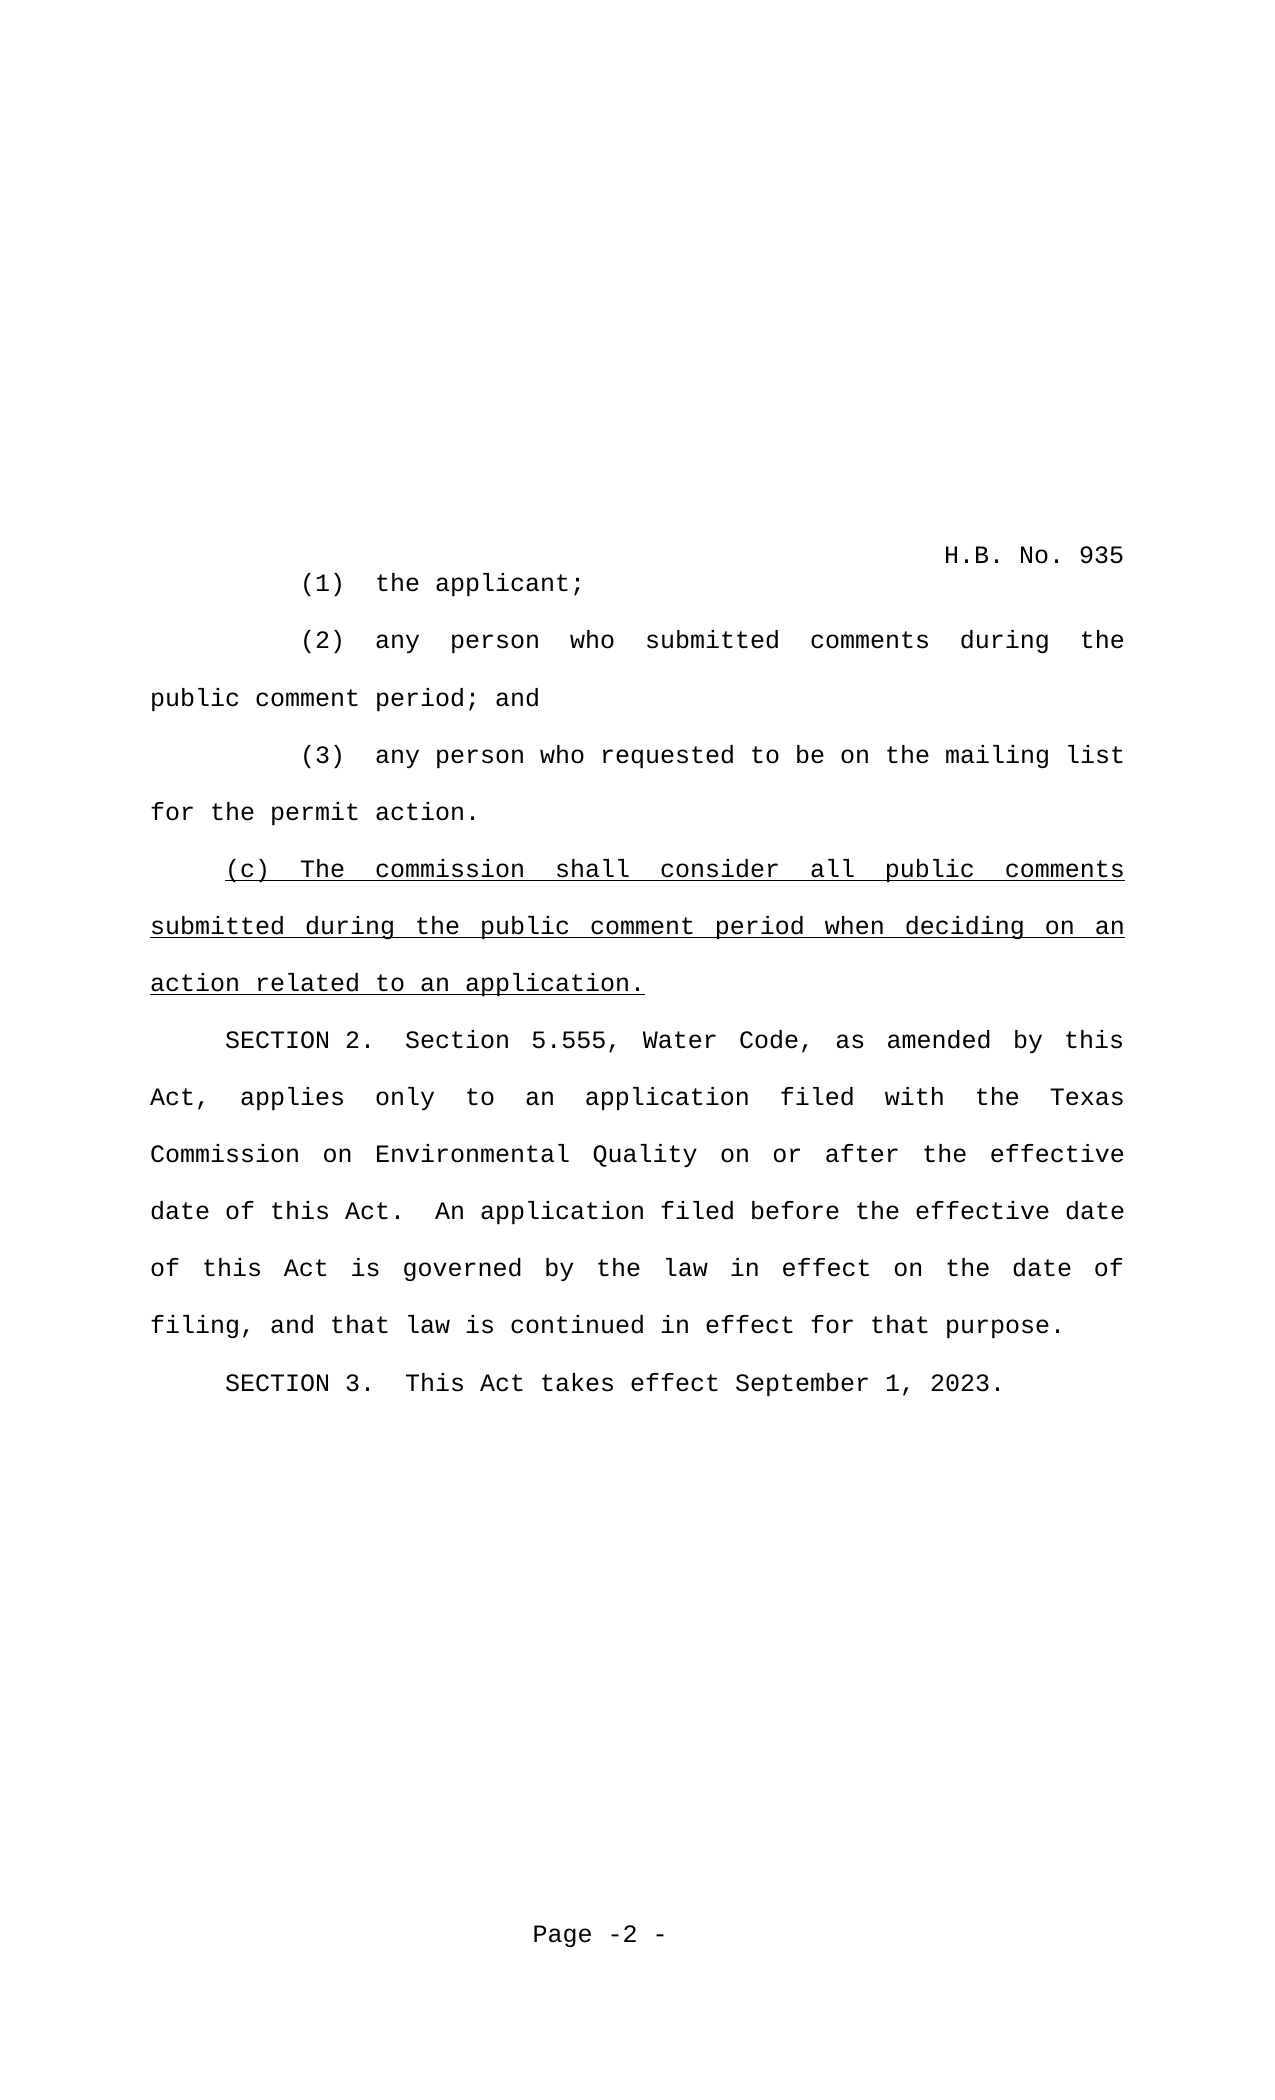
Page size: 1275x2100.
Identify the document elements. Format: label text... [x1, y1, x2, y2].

text (2) any person who submitted comments during the public comment period; and [150, 628, 1125, 713]
text SECTION 2. Section 5.555, Water Code, as amended by this Act, applies only to an application filed with the Texas Commission on Environmental Quality on or after the effective date of this Act. An application filed before the effective date of this Act is governed by the law in effect on the date of filing, and that law is continued in effect for that purpose. [150, 1027, 1125, 1341]
text (c) The commission shall consider all public comments submitted during the public comment period when deciding on an action related to an application. [150, 856, 1125, 937]
text (1) the applicant; [150, 571, 1125, 599]
text (c) The commission shall consider all public comments submitted during the public comment period when deciding on an action related to an application. [150, 938, 1125, 999]
text SECTION 3. This Act takes effect September 1, 2023. [150, 1370, 1125, 1398]
text (3) any person who requested to be on the mailing list for the permit action. [150, 742, 1125, 828]
